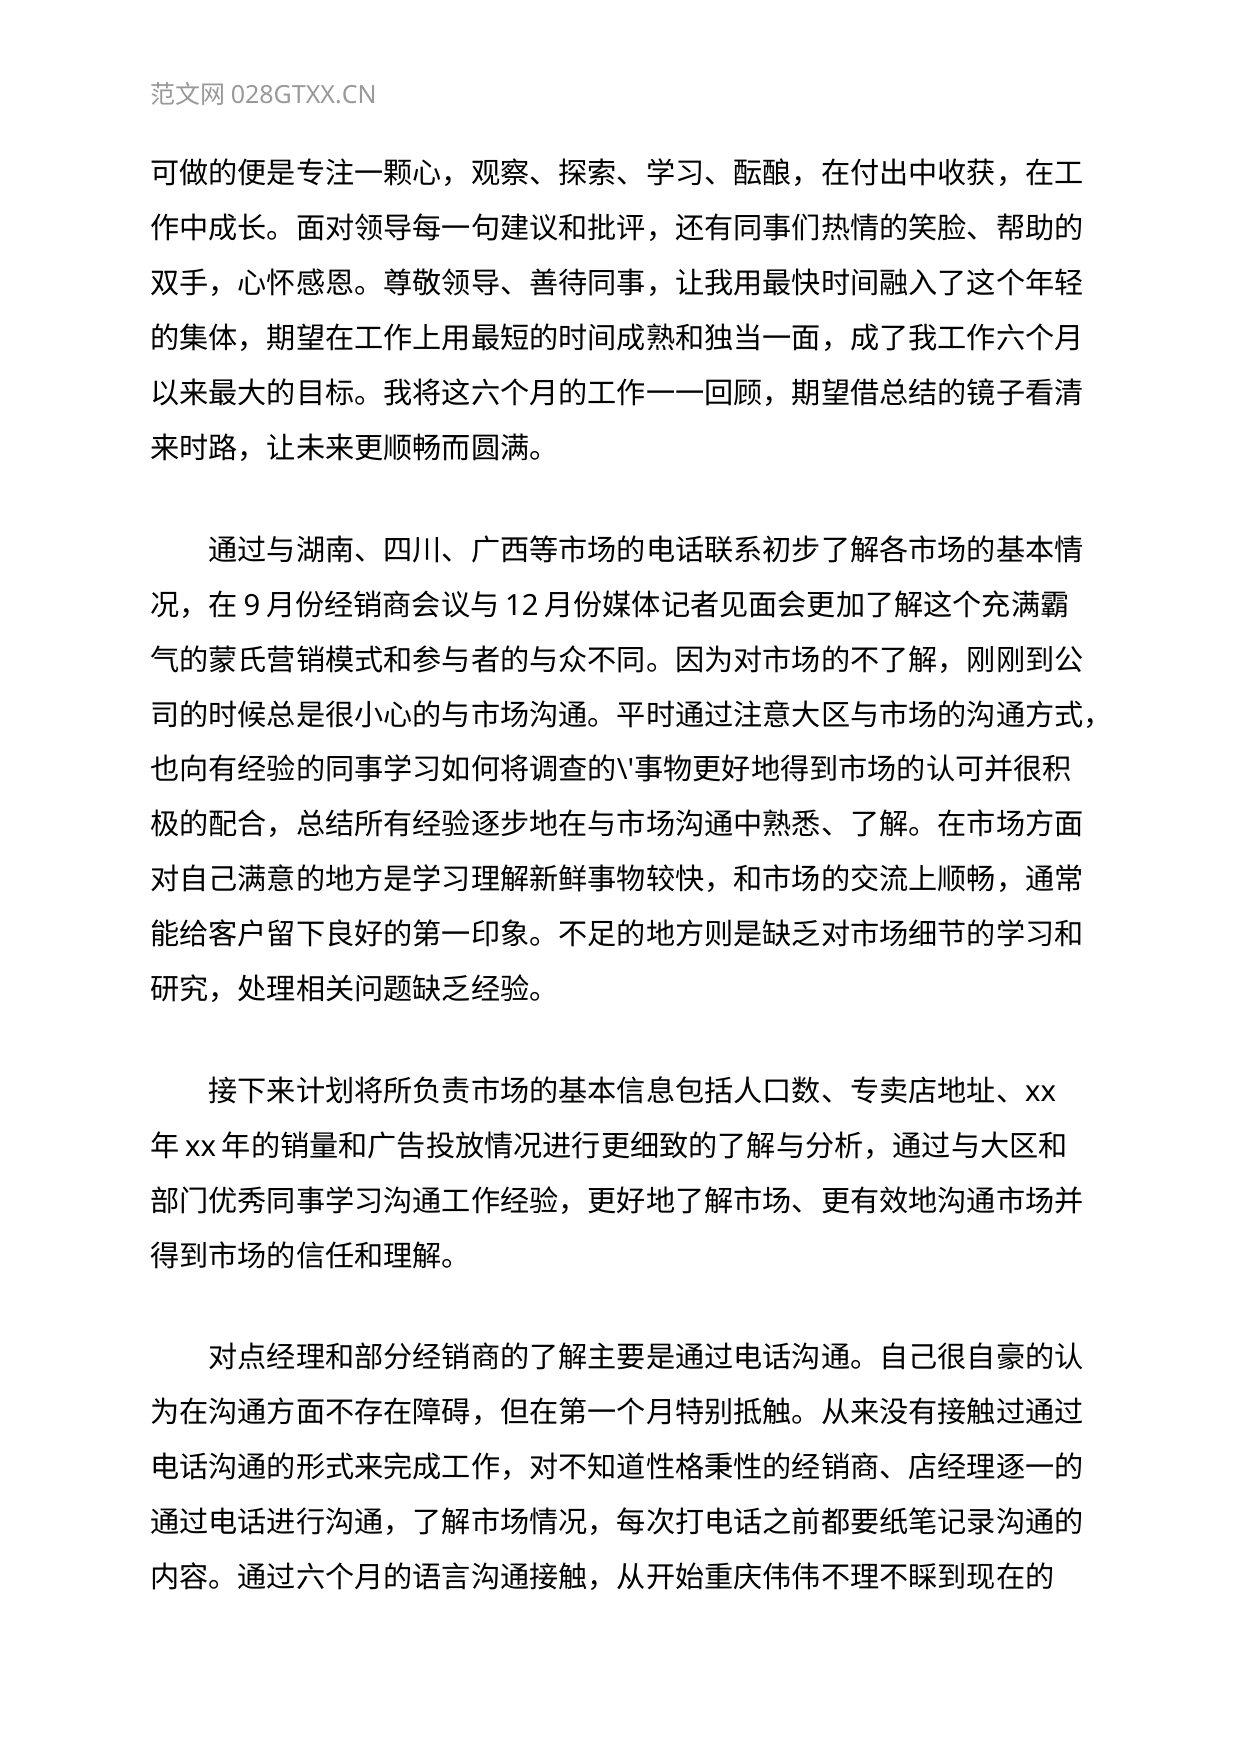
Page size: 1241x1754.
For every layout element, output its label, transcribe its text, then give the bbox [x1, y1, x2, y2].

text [150, 150, 1090, 467]
text 接下来计划将所负责市场的基本信息包括人口数、专卖店地址、xx年xx年的销量和广告投放情况进行更细致的了解与分析，通过与大区和部门优秀同事学习沟通工作经验，更好地了解市场、更有效地沟通市场并得到市场的信任和理解。 [150, 1067, 1090, 1274]
text 通过与湖南、四川、广西等市场的电话联系初步了解各市场的基本情况，在9月份经销商会议与12月份媒体记者见面会更加了解这个充满霸气的蒙氏营销模式和参与者的与众不同。因为对市场的不了解，刚刚到公司的时候总是很小心的与市场沟通。平时通过注意大区与市场的沟通方式，也向有经验的同事学习如何将调查的\'事物更好地得到市场的认可并很积极的配合，总结所有经验逐步地在与市场沟通中熟悉、了解。在市场方面对自己满意的地方是学习理解新鲜事物较快，和市场的交流上顺畅，通常能给客户留下良好的第一印象。不足的地方则是缺乏对市场细节的学习和研究，处理相关问题缺乏经验。 [150, 526, 1090, 1008]
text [150, 1334, 1090, 1596]
